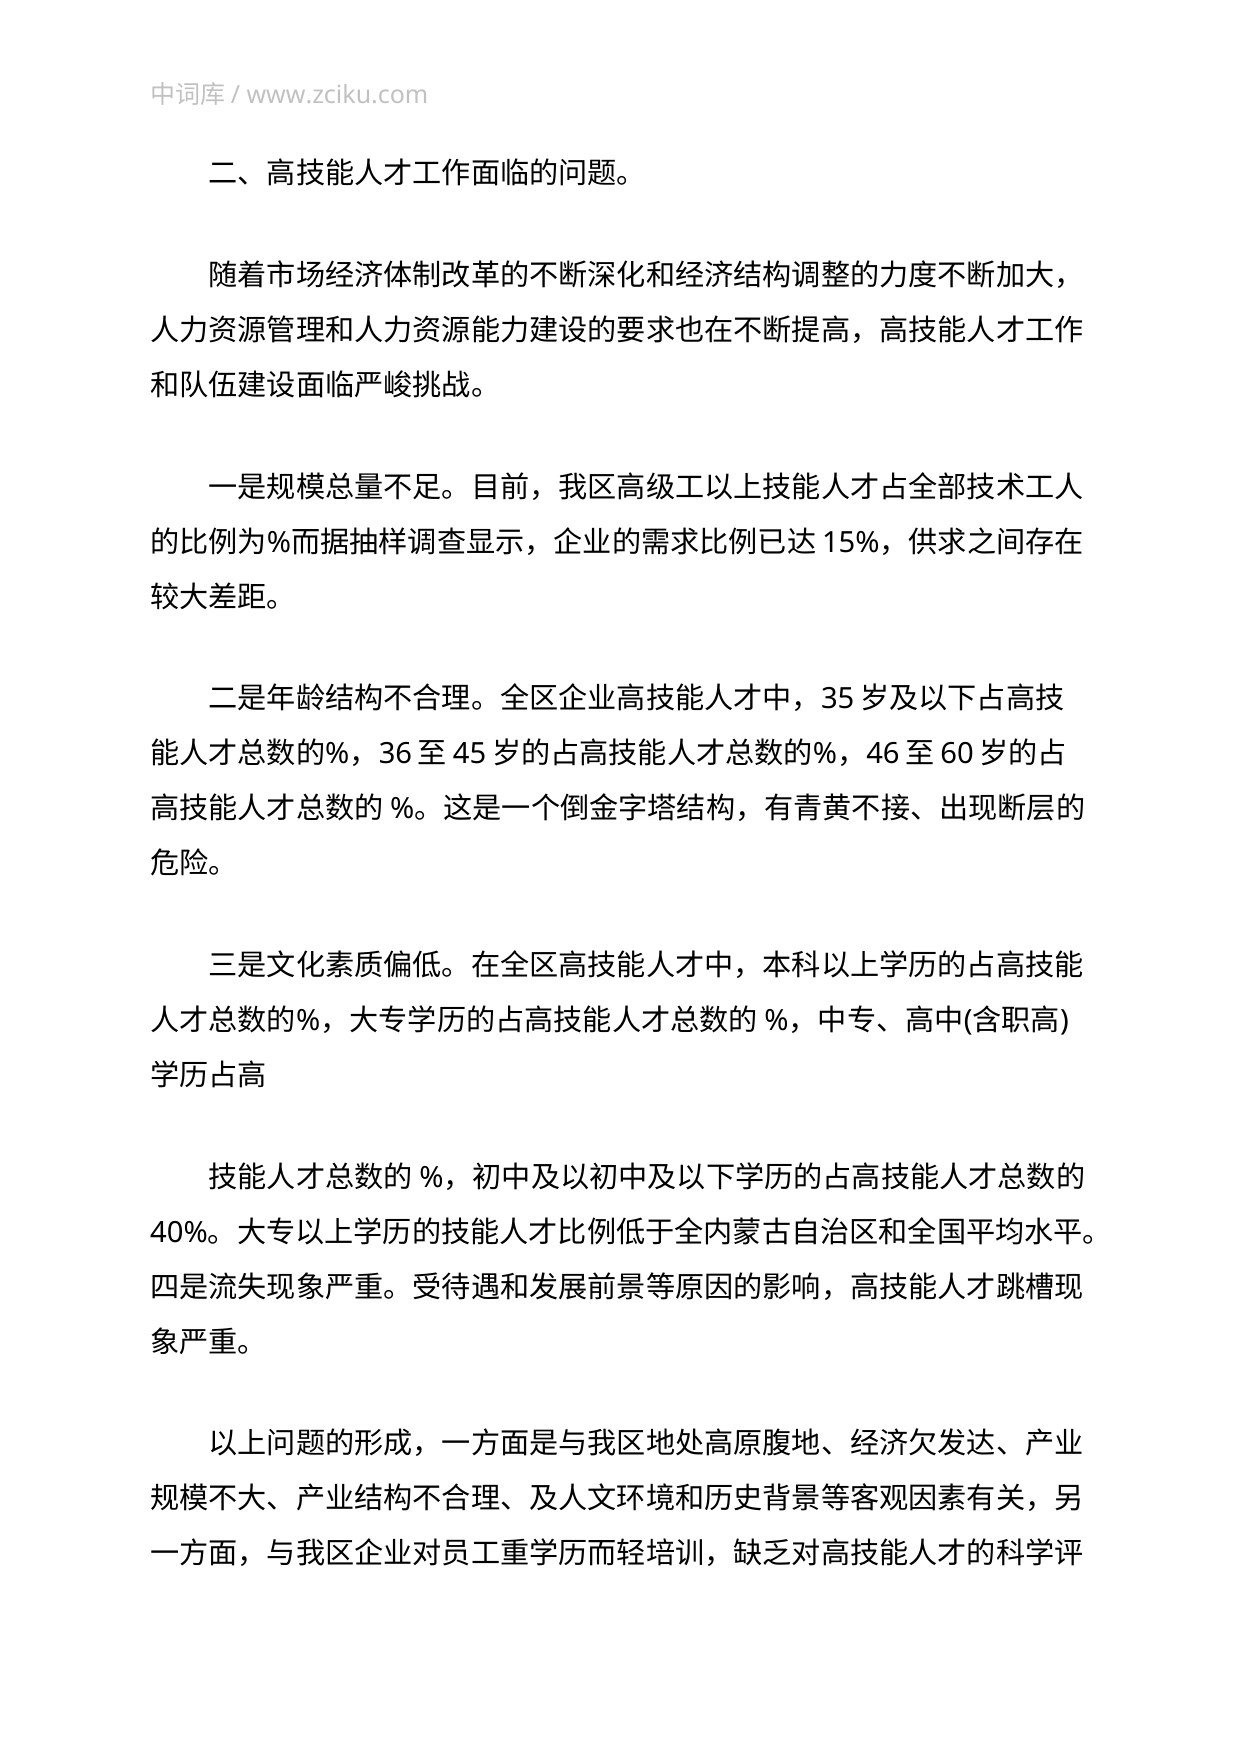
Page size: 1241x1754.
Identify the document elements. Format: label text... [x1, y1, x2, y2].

text 二是年龄结构不合理。全区企业高技能人才中，35岁及以下占高技能人才总数的%，36至45岁的占高技能人才总数的%，46至60岁的占高技能人才总数的 %。这是一个倒金字塔结构，有青黄不接、出现断层的危险。 [150, 675, 1090, 882]
text 技能人才总数的 %，初中及以初中及以下学历的占高技能人才总数的 40%。大专以上学历的技能人才比例低于全内蒙古自治区和全国平均水平。四是流失现象严重。受待遇和发展前景等原因的影响，高技能人才跳槽现象严重。 [150, 1153, 1090, 1361]
text 一是规模总量不足。目前，我区高级工以上技能人才占全部技术工人的比例为%而据抽样调查显示，企业的需求比例已达15%，供求之间存在较大差距。 [150, 463, 1090, 616]
text 三是文化素质偏低。在全区高技能人才中，本科以上学历的占高技能人才总数的%，大专学历的占高技能人才总数的 %，中专、高中(含职高)学历占高 [150, 942, 1090, 1094]
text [150, 1420, 1090, 1572]
text 二、高技能人才工作面临的问题。 [150, 150, 1090, 192]
text 随着市场经济体制改革的不断深化和经济结构调整的力度不断加大，人力资源管理和人力资源能力建设的要求也在不断提高，高技能人才工作和队伍建设面临严峻挑战。 [150, 252, 1090, 404]
